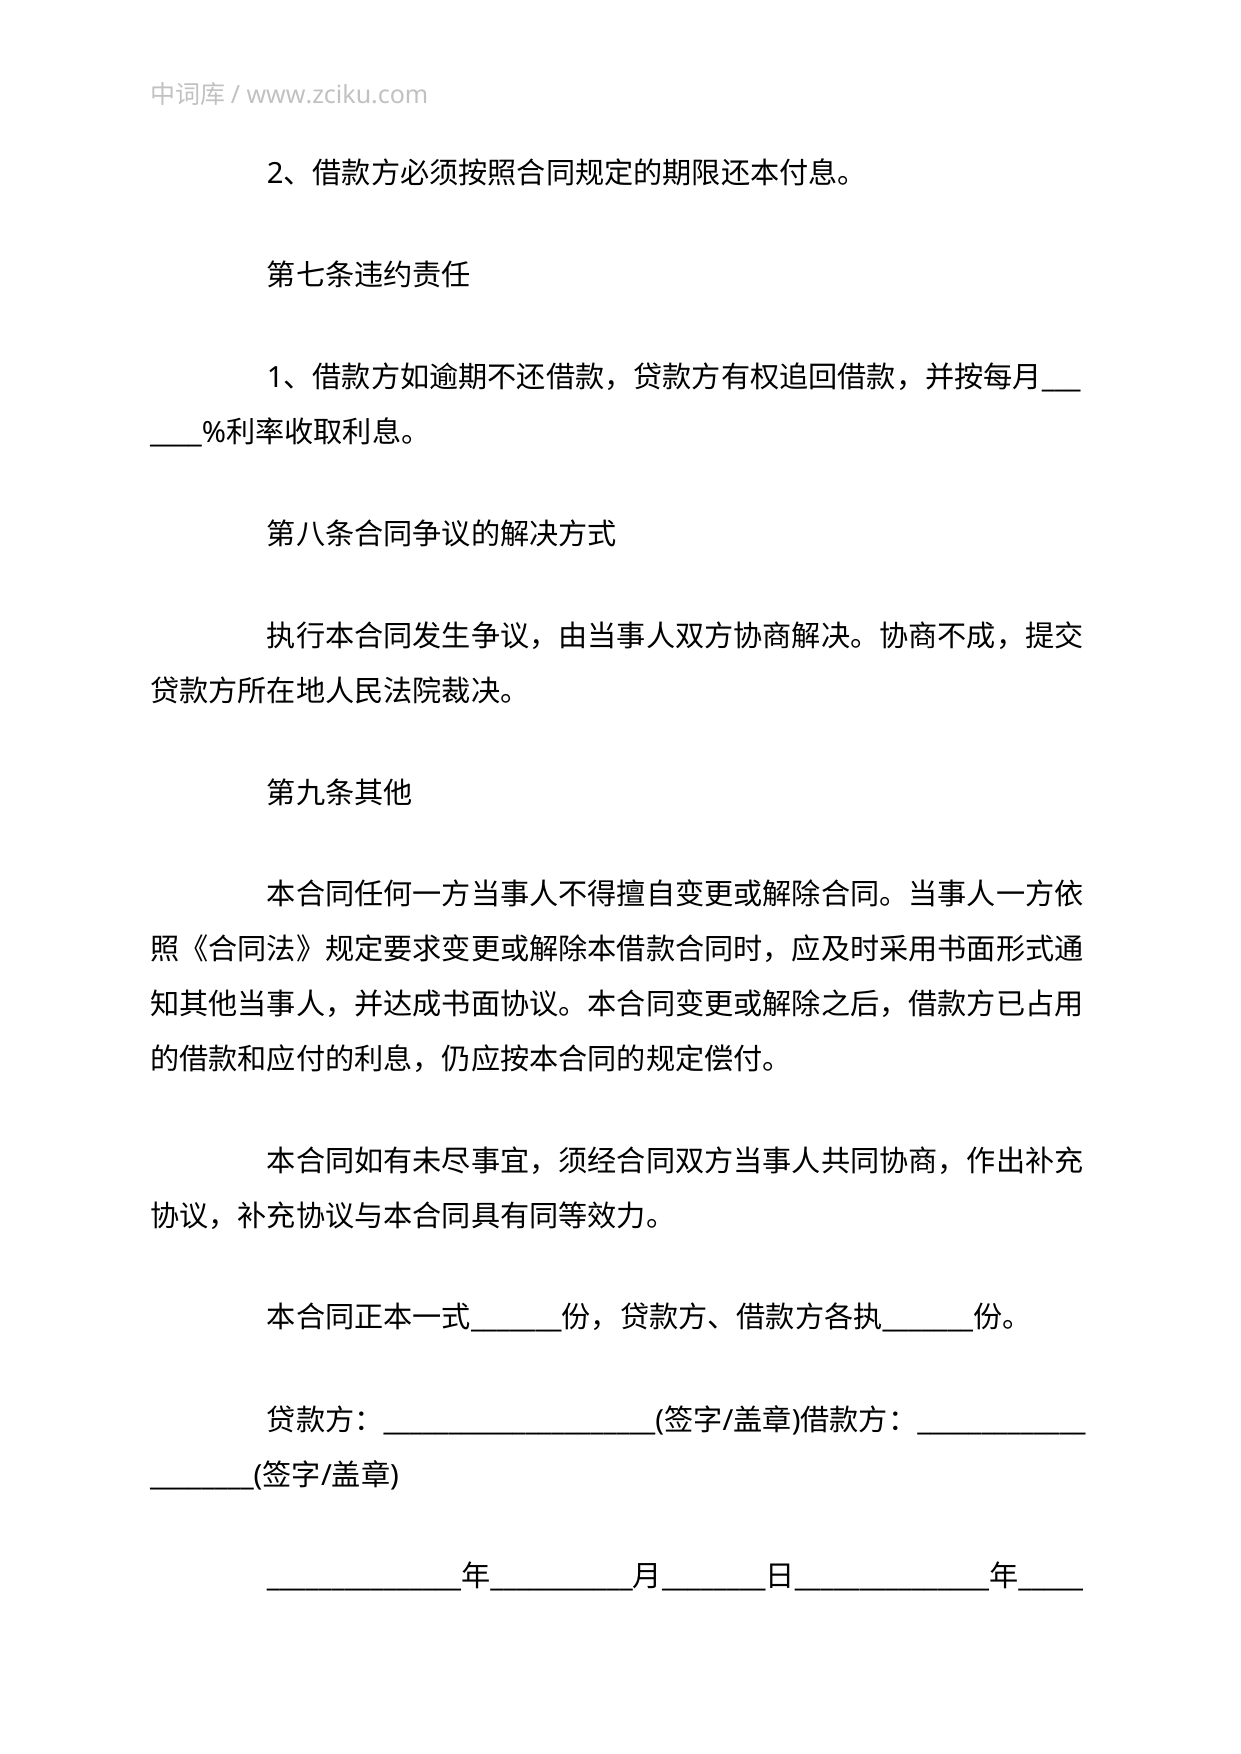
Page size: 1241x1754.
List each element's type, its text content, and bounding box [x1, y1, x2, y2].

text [150, 1553, 1090, 1595]
text 本合同如有未尽事宜，须经合同双方当事人共同协商，作出补充协议，补充协议与本合同具有同等效力。 [150, 1137, 1090, 1234]
text 执行本合同发生争议，由当事人双方协商解决。协商不成，提交贷款方所在地人民法院裁决。 [150, 612, 1090, 710]
text 2、借款方必须按照合同规定的期限还本付息。 [150, 150, 1090, 192]
text 第九条其他 [150, 769, 1090, 811]
text 1、借款方如逾期不还借款，贷款方有权追回借款，并按每月_______%利率收取利息。 [150, 354, 1090, 451]
text 本合同正本一式_______份，贷款方、借款方各执_______份。 [150, 1294, 1090, 1336]
text 贷款方：_____________________(签字/盖章)借款方：_____________________(签字/盖章) [150, 1396, 1090, 1493]
text 第八条合同争议的解决方式 [150, 511, 1090, 553]
text 本合同任何一方当事人不得擅自变更或解除合同。当事人一方依照《合同法》规定要求变更或解除本借款合同时，应及时采用书面形式通知其他当事人，并达成书面协议。本合同变更或解除之后，借款方已占用的借款和应付的利息，仍应按本合同的规定偿付。 [150, 871, 1090, 1078]
text 第七条违约责任 [150, 252, 1090, 294]
